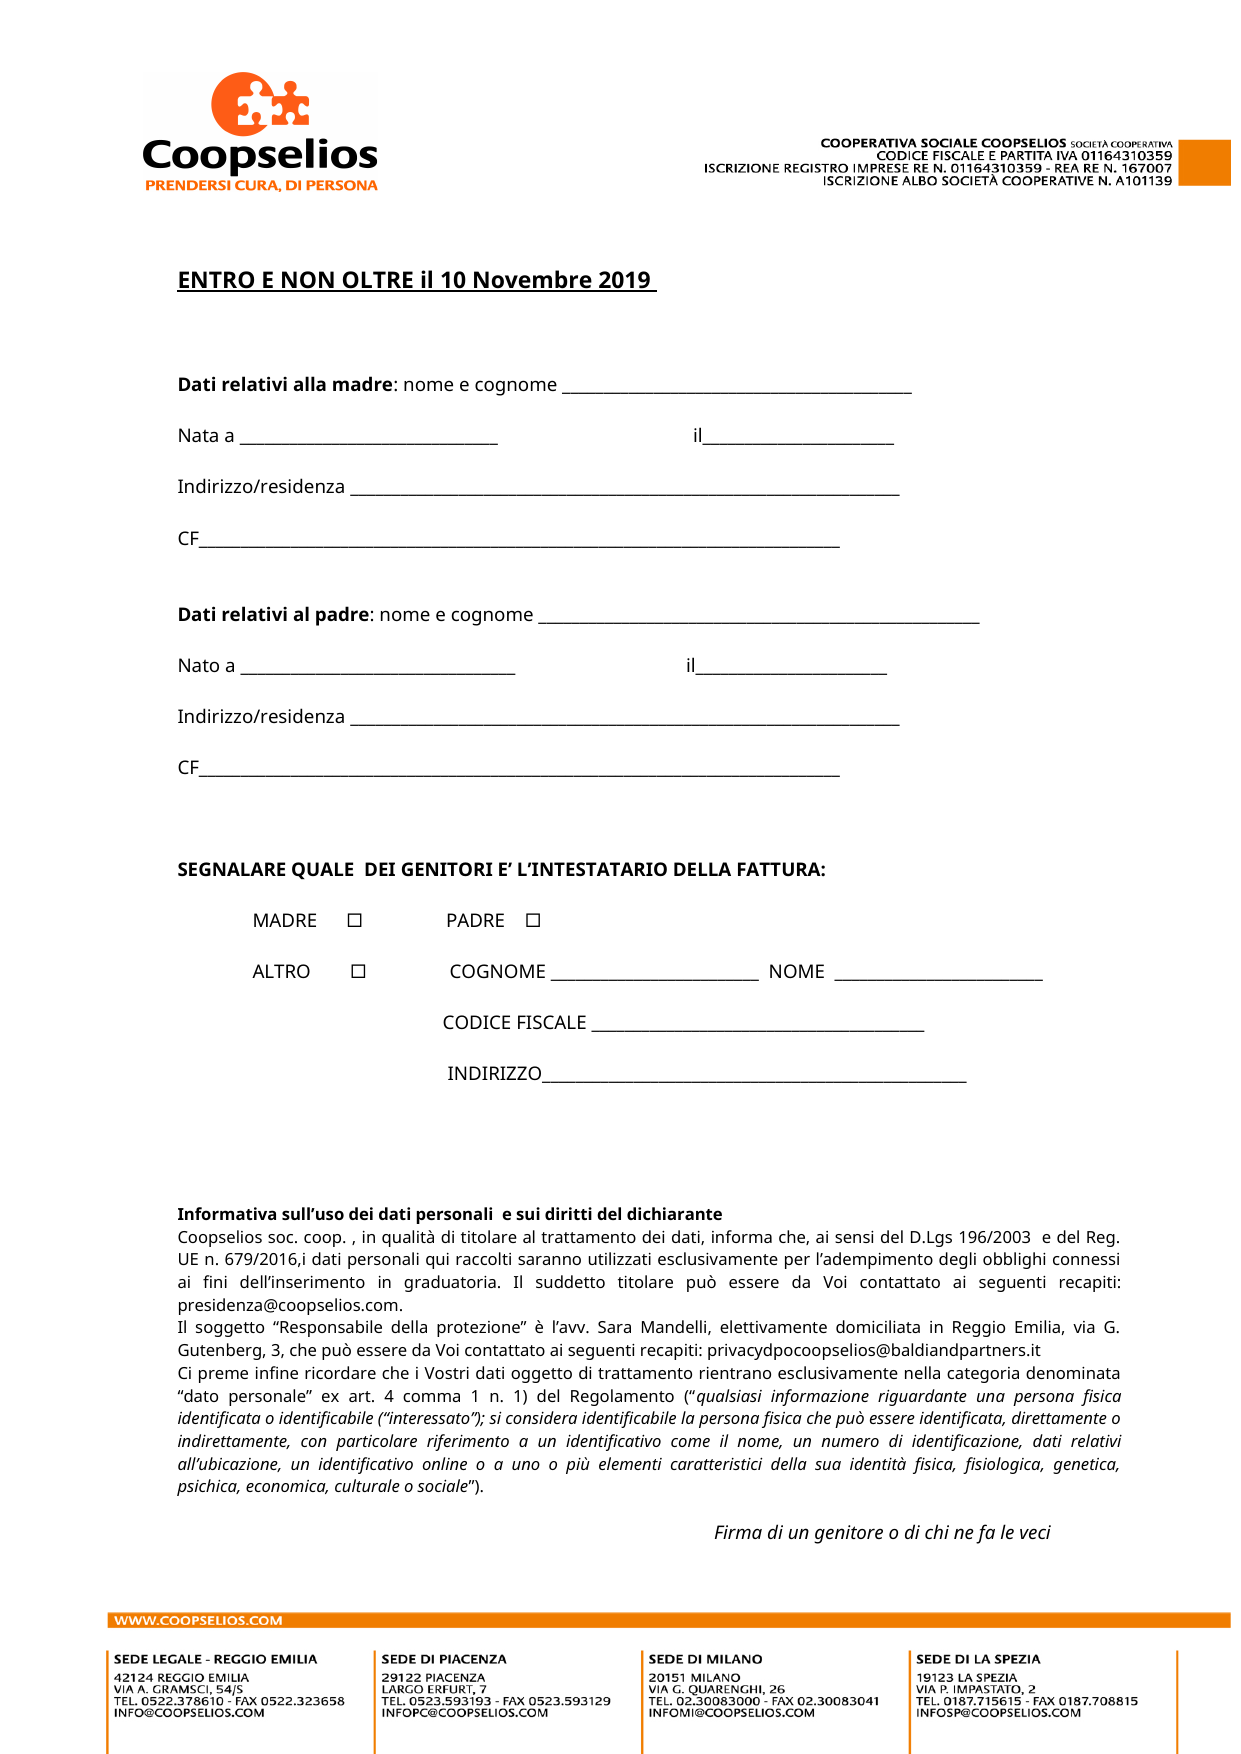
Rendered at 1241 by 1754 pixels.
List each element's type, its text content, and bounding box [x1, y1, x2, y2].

text Indirizzo/residenza __________________________________________________________________ [177, 703, 1122, 729]
text Nato a _________________________________ il_______________________ [177, 652, 1122, 678]
text INDIRIZZO___________________________________________________ [252, 1061, 1122, 1086]
text Coopselios soc. coop. , in qualità di titolare al trattamento dei dati, informa che, ai sensi del D.Lgs 196/2003 e del Reg. UE n. 679/2016,i dati personali qui raccolti saranno utilizzati esclusivamente per l’adempimento degli obblighi connessi ai fini dell’inserimento in graduatoria. Il suddetto titolare può essere da Voi contattato ai seguenti recapiti: presidenza@coopselios.com. [177, 1225, 1122, 1316]
text Dati relativi al padre: nome e cognome _____________________________________________________ [177, 601, 1122, 627]
picture [663, 72, 1231, 198]
text Ci preme infine ricordare che i Vostri dati oggetto di trattamento rientrano esclusivamente nella categoria denominata “dato personale” ex art. 4 comma 1 n. 1) del Regolamento (“qualsiasi informazione riguardante una persona fisica identificata o identificabile (“interessato”); si considera identificabile la persona fisica che può essere identificata, direttamente o indirettamente, con particolare riferimento a un identificativo come il nome, un numero di identificazione, dati relativi all’ubicazione, un identificativo online o a uno o più elementi caratteristici della sua identità fisica, fisiologica, genetica, psichica, economica, culturale o sociale”). [177, 1362, 1122, 1498]
text Dati relativi alla madre: nome e cognome __________________________________________ [177, 372, 1122, 397]
text ENTRO E NON OLTRE il 10 Novembre 2019 [177, 264, 1122, 295]
text CF_____________________________________________________________________________ [177, 525, 1122, 550]
text Informativa sull’uso dei dati personali e sui diritti del dichiarante [177, 1203, 1122, 1225]
text MADRE PADRE [252, 908, 1122, 933]
picture [106, 1612, 1231, 1754]
text CF_____________________________________________________________________________ [177, 754, 1122, 780]
text Firma di un genitore o di chi ne fa le veci [177, 1519, 1122, 1545]
picture [143, 72, 378, 192]
text Indirizzo/residenza __________________________________________________________________ [177, 474, 1122, 499]
text Nata a _______________________________ il_______________________ [177, 423, 1122, 448]
text ALTRO COGNOME _________________________ NOME _________________________ [252, 959, 1122, 984]
text Il soggetto “Responsabile della protezione” è l’avv. Sara Mandelli, elettivamente domiciliata in Reggio Emilia, via G. Gutenberg, 3, che può essere da Voi contattato ai seguenti recapiti: privacydpocoopselios@baldiandpartners.it [177, 1316, 1122, 1362]
text CODICE FISCALE ________________________________________ [252, 1010, 1122, 1035]
text SEGNALARE QUALE DEI GENITORI E’ L’INTESTATARIO DELLA FATTURA: [177, 857, 1122, 882]
